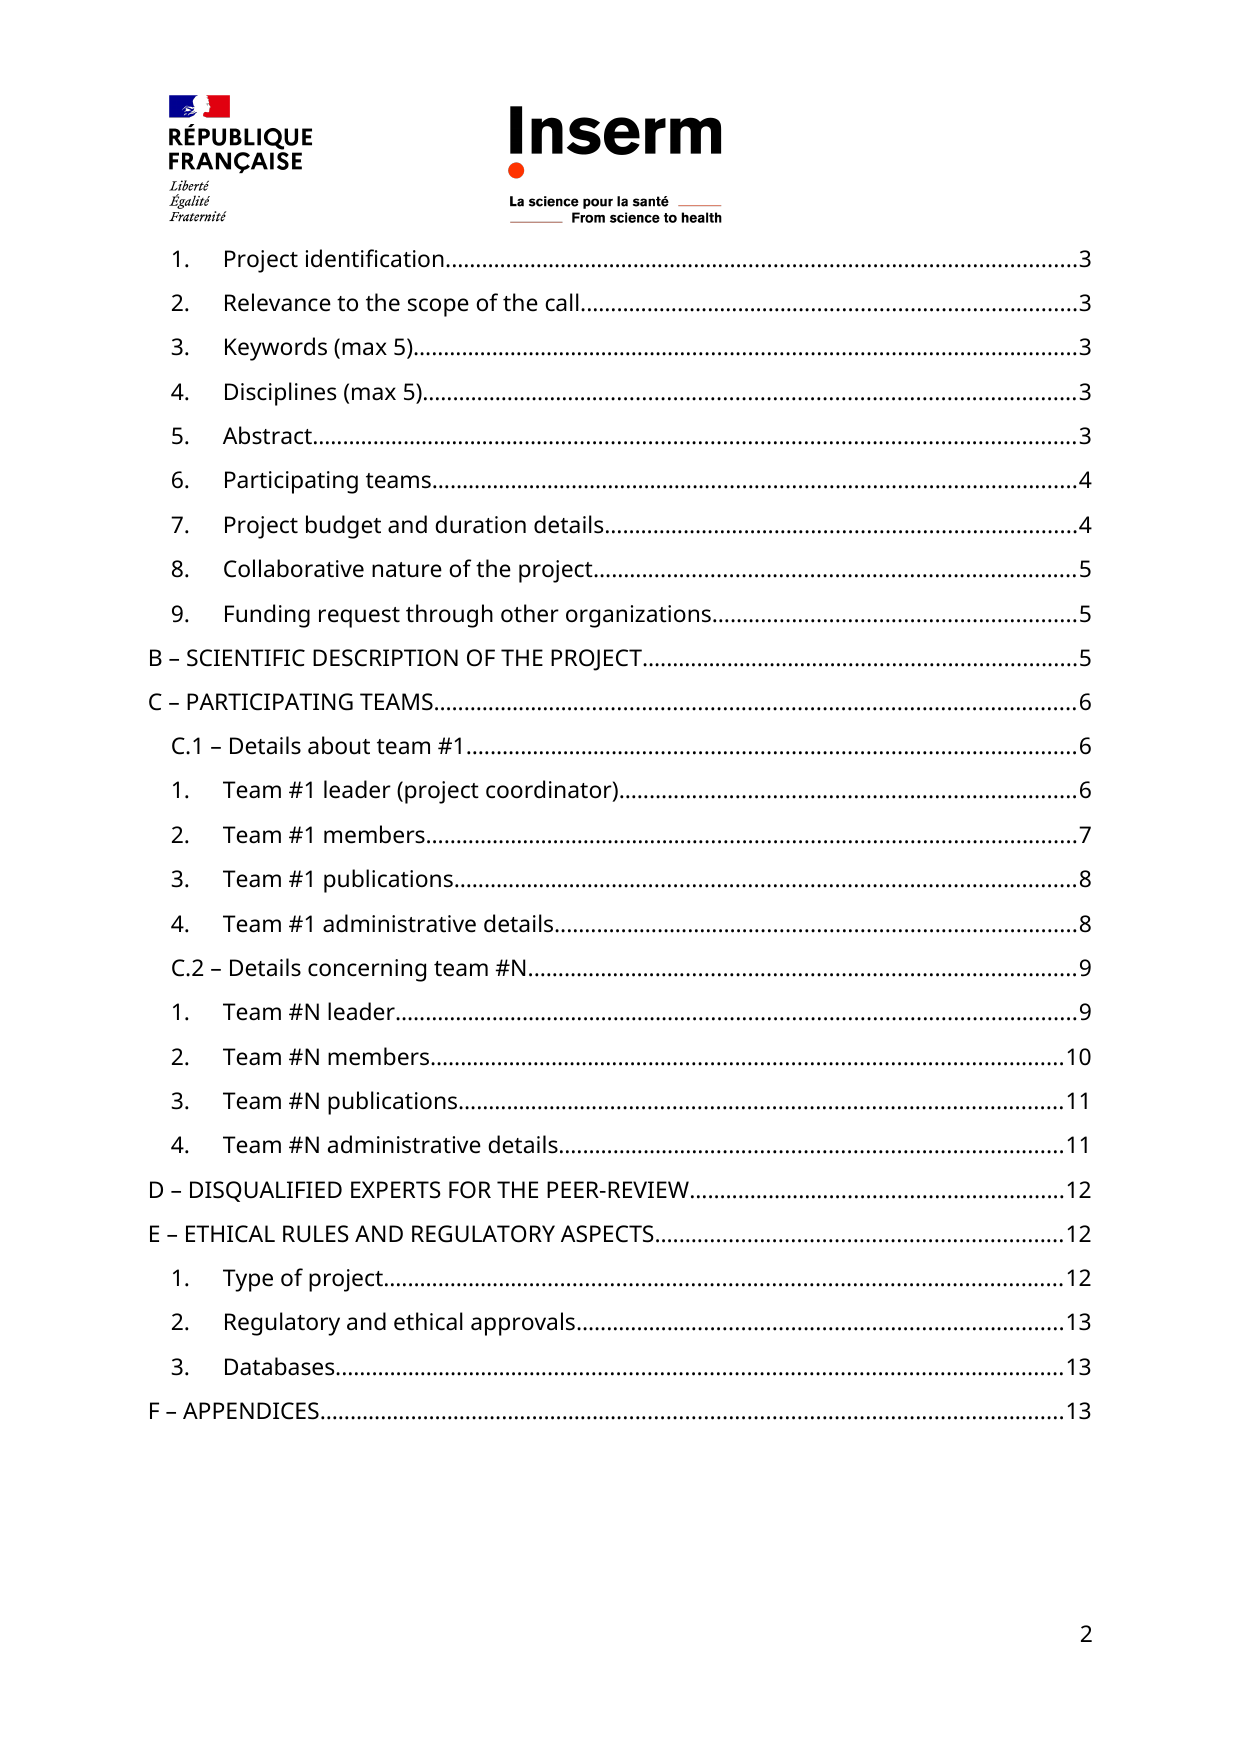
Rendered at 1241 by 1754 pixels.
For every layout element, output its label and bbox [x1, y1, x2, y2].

picture [481, 85, 759, 243]
picture [147, 73, 334, 243]
